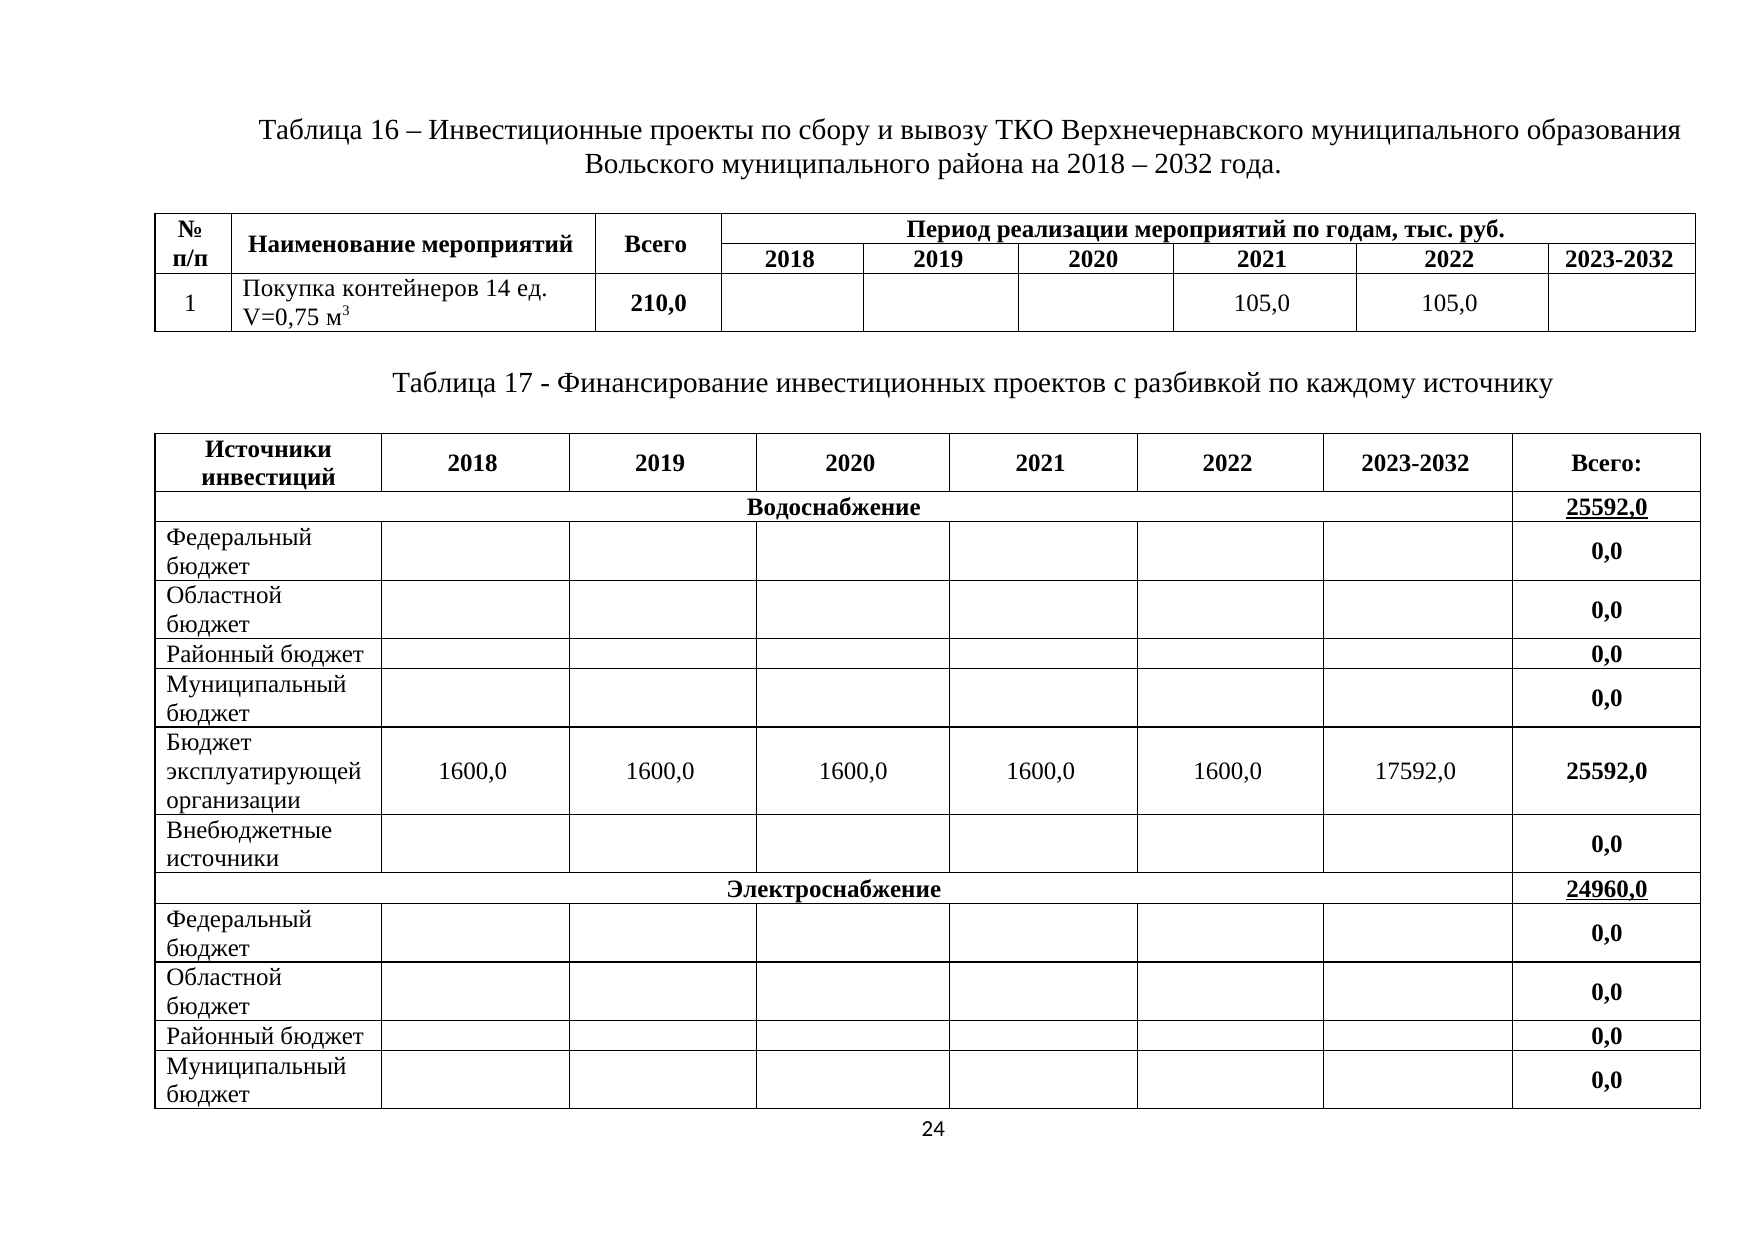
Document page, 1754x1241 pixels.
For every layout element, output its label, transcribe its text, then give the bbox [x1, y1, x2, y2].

table_cell 17592,0 [1324, 728, 1512, 814]
table_cell [757, 1021, 949, 1050]
table_cell [570, 904, 756, 961]
table_cell [382, 581, 569, 638]
table_cell [570, 522, 756, 579]
table_cell [1549, 274, 1695, 331]
table_cell Районный бюджет [156, 1021, 381, 1050]
table_cell 24960,0 [1513, 873, 1700, 903]
table_cell 0,0 [1513, 1021, 1700, 1050]
table_cell [722, 274, 863, 331]
table_cell [757, 581, 949, 638]
text Таблица 16 – Инвестиционные проекты по сбору и вывозу ТКО Верхнечернавского муниципального образования Вольского муниципального района на 2018 – 2032 года. [177, 112, 1689, 179]
table_cell 105,0 [1174, 274, 1356, 331]
table_cell 1 [156, 274, 231, 331]
table_header Наименование мероприятий [232, 214, 595, 272]
table_cell Водоснабжение [156, 492, 1512, 521]
table_cell Муниципальный бюджет [156, 1051, 381, 1108]
table_cell 0,0 [1513, 815, 1700, 872]
table_cell [570, 815, 756, 872]
table_cell [1324, 904, 1512, 961]
table_cell [1324, 815, 1512, 872]
table_cell Районный бюджет [156, 639, 381, 668]
table_cell [950, 963, 1137, 1020]
table_cell [1138, 639, 1323, 668]
table_cell 0,0 [1513, 669, 1700, 726]
table_cell [950, 522, 1137, 579]
table_cell [1138, 815, 1323, 872]
table_cell [382, 904, 569, 961]
table_cell [1324, 522, 1512, 579]
table_cell [1138, 963, 1323, 1020]
table_cell [570, 669, 756, 726]
table_cell 2018 [722, 244, 863, 272]
table_cell [1324, 669, 1512, 726]
table_cell [950, 581, 1137, 638]
text Таблица 17 - Финансирование инвестиционных проектов с разбивкой по каждому источнику [177, 366, 1695, 399]
table_header 2023-2032 [1324, 434, 1512, 491]
table_cell [757, 1051, 949, 1108]
table_cell [382, 1051, 569, 1108]
table_cell [1324, 639, 1512, 668]
table_cell 1600,0 [382, 728, 569, 814]
table_cell [1324, 1021, 1512, 1050]
table_cell [570, 1021, 756, 1050]
table_cell [1324, 963, 1512, 1020]
table_cell [570, 1051, 756, 1108]
table_cell [864, 274, 1018, 331]
table_header Всего [596, 214, 721, 272]
table_cell 1600,0 [757, 728, 949, 814]
table_cell Областной бюджет [156, 963, 381, 1020]
table_cell [570, 581, 756, 638]
table_cell 2023-2032 [1549, 244, 1695, 272]
table_cell [757, 522, 949, 579]
table_cell [1324, 581, 1512, 638]
table_header Источники инвестиций [156, 434, 381, 491]
table_cell 25592,0 [1513, 728, 1700, 814]
table_cell Внебюджетные источники [156, 815, 381, 872]
table_cell 2019 [864, 244, 1018, 272]
table_cell 1600,0 [1138, 728, 1323, 814]
table_cell [570, 963, 756, 1020]
table_cell [382, 815, 569, 872]
table_cell [1138, 1051, 1323, 1108]
table_cell [382, 963, 569, 1020]
table_cell [1138, 522, 1323, 579]
table_header Всего: [1513, 434, 1700, 491]
table_cell [757, 639, 949, 668]
table_cell 0,0 [1513, 522, 1700, 579]
table_cell [1138, 904, 1323, 961]
table_cell 0,0 [1513, 963, 1700, 1020]
table_cell 0,0 [1513, 639, 1700, 668]
table_cell 105,0 [1357, 274, 1548, 331]
table_cell Покупка контейнеров 14 ед. V=0,75 м3 [232, 274, 595, 331]
table_cell [950, 1051, 1137, 1108]
table_header 2020 [757, 434, 949, 491]
table_cell [1019, 274, 1173, 331]
table_cell [950, 815, 1137, 872]
table_cell [382, 522, 569, 579]
table_header 2022 [1138, 434, 1323, 491]
table_header № п/п [156, 214, 231, 272]
table_cell [1138, 581, 1323, 638]
table_cell 1600,0 [950, 728, 1137, 814]
table_cell 25592,0 [1513, 492, 1700, 521]
table_cell [570, 639, 756, 668]
table_cell [950, 904, 1137, 961]
table_cell 2021 [1174, 244, 1356, 272]
table_cell Федеральный бюджет [156, 522, 381, 579]
table_cell Электроснабжение [156, 873, 1512, 903]
table_header Период реализации мероприятий по годам, тыс. руб. [722, 214, 1695, 243]
table_cell [950, 1021, 1137, 1050]
table_cell [1138, 669, 1323, 726]
table_cell Федеральный бюджет [156, 904, 381, 961]
table_cell 0,0 [1513, 904, 1700, 961]
table_cell [1138, 1021, 1323, 1050]
table_cell [757, 815, 949, 872]
table_cell [757, 904, 949, 961]
table_cell [757, 963, 949, 1020]
table_cell 2022 [1357, 244, 1548, 272]
table_cell Муниципальный бюджет [156, 669, 381, 726]
table_cell [950, 639, 1137, 668]
table_cell [950, 669, 1137, 726]
table_cell Областной бюджет [156, 581, 381, 638]
table_header 2021 [950, 434, 1137, 491]
table_cell Бюджет эксплуатирующей организации [156, 728, 381, 814]
table_header 2019 [570, 434, 756, 491]
table_header 2018 [382, 434, 569, 491]
table_cell [382, 639, 569, 668]
table_cell 0,0 [1513, 581, 1700, 638]
table_cell 0,0 [1513, 1051, 1700, 1108]
table_cell [382, 1021, 569, 1050]
table_cell 1600,0 [570, 728, 756, 814]
table_cell [1324, 1051, 1512, 1108]
table_cell [757, 669, 949, 726]
table_cell [382, 669, 569, 726]
table_cell 2020 [1019, 244, 1173, 272]
table_cell 210,0 [596, 274, 721, 331]
